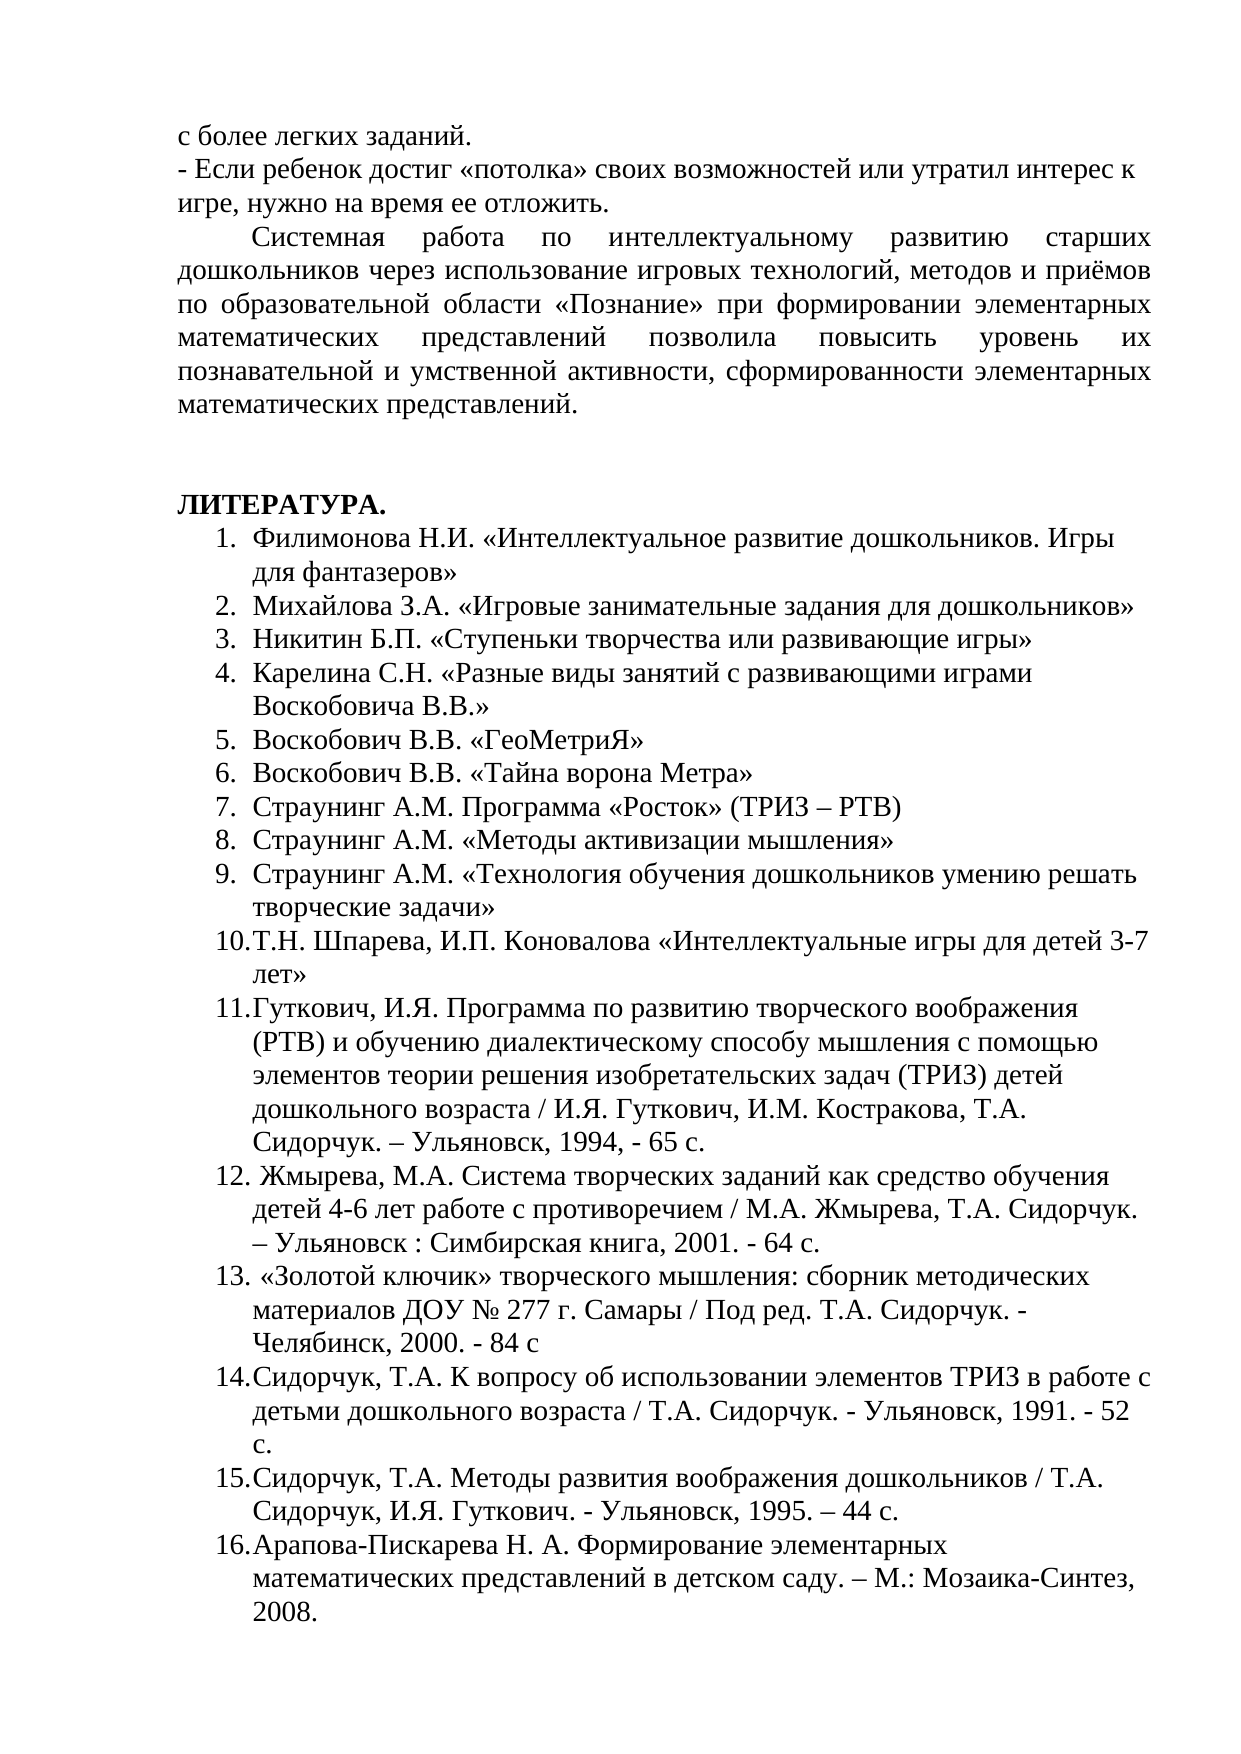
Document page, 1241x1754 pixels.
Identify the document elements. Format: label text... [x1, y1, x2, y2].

list Арапова-Пискарева Н. А. Формирование элементарных математических представлений в детском саду. – М.: Мозаика-Синтез, 2008. [215, 1527, 1152, 1627]
list Карелина С.Н. «Разные виды занятий с развивающими играми Воскобовича В.В.» [215, 655, 1152, 722]
text ЛИТЕРАТУРА. [177, 487, 1167, 521]
list Воскобович В.В. «Тайна ворона Метра» [215, 755, 1152, 789]
list Страунинг А.М. «Технология обучения дошкольников умению решать творческие задачи» [215, 856, 1152, 923]
list Страунинг А.М. «Методы активизации мышления» [215, 822, 1152, 856]
list Филимонова Н.И. «Интеллектуальное развитие дошкольников. Игры для фантазеров» [215, 521, 1152, 588]
list Страунинг А.М. Программа «Росток» (ТРИЗ – РТВ) [215, 789, 1152, 822]
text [177, 118, 1152, 219]
list «Золотой ключик» творческого мышления: сборник методических материалов ДОУ № 277 г. Самары / Под ред. Т.А. Сидорчук. - Челябинск, 2000. - 84 с [215, 1258, 1152, 1359]
list Никитин Б.П. «Ступеньки творчества или развивающие игры» [215, 621, 1152, 655]
list Гуткович, И.Я. Программа по развитию творческого воображения (РТВ) и обучению диалектическому способу мышления с помощью элементов теории решения изобретательских задач (ТРИЗ) детей дошкольного возраста / И.Я. Гуткович, И.М. Костракова, Т.А. Сидорчук. – Ульяновск, 1994, - 65 с. [215, 990, 1152, 1158]
list Сидорчук, Т.А. Методы развития воображения дошкольников / Т.А. Сидорчук, И.Я. Гуткович. - Ульяновск, 1995. – 44 с. [215, 1460, 1152, 1527]
list Сидорчук, Т.А. К вопросу об использовании элементов ТРИЗ в работе с детьми дошкольного возраста / Т.А. Сидорчук. - Ульяновск, 1991. - 52 с. [215, 1359, 1152, 1460]
list Жмырева, М.А. Система творческих заданий как средство обучения детей 4-6 лет работе с противоречием / М.А. Жмырева, Т.А. Сидорчук. – Ульяновск : Симбирская книга, 2001. - 64 с. [215, 1158, 1152, 1258]
list Т.Н. Шпарева, И.П. Коновалова «Интеллектуальные игры для детей 3-7 лет» [215, 923, 1152, 990]
list Воскобович В.В. «ГеоМетриЯ» [215, 722, 1152, 755]
list Михайлова З.А. «Игровые занимательные задания для дошкольников» [215, 588, 1152, 621]
text Системная работа по интеллектуальному развитию старших дошкольников через использование игровых технологий, методов и приёмов по образовательной области «Познание» при формировании элементарных математических представлений позволила повысить уровень их познавательной и умственной активности, сформированности элементарных математических представлений. [177, 219, 1152, 420]
